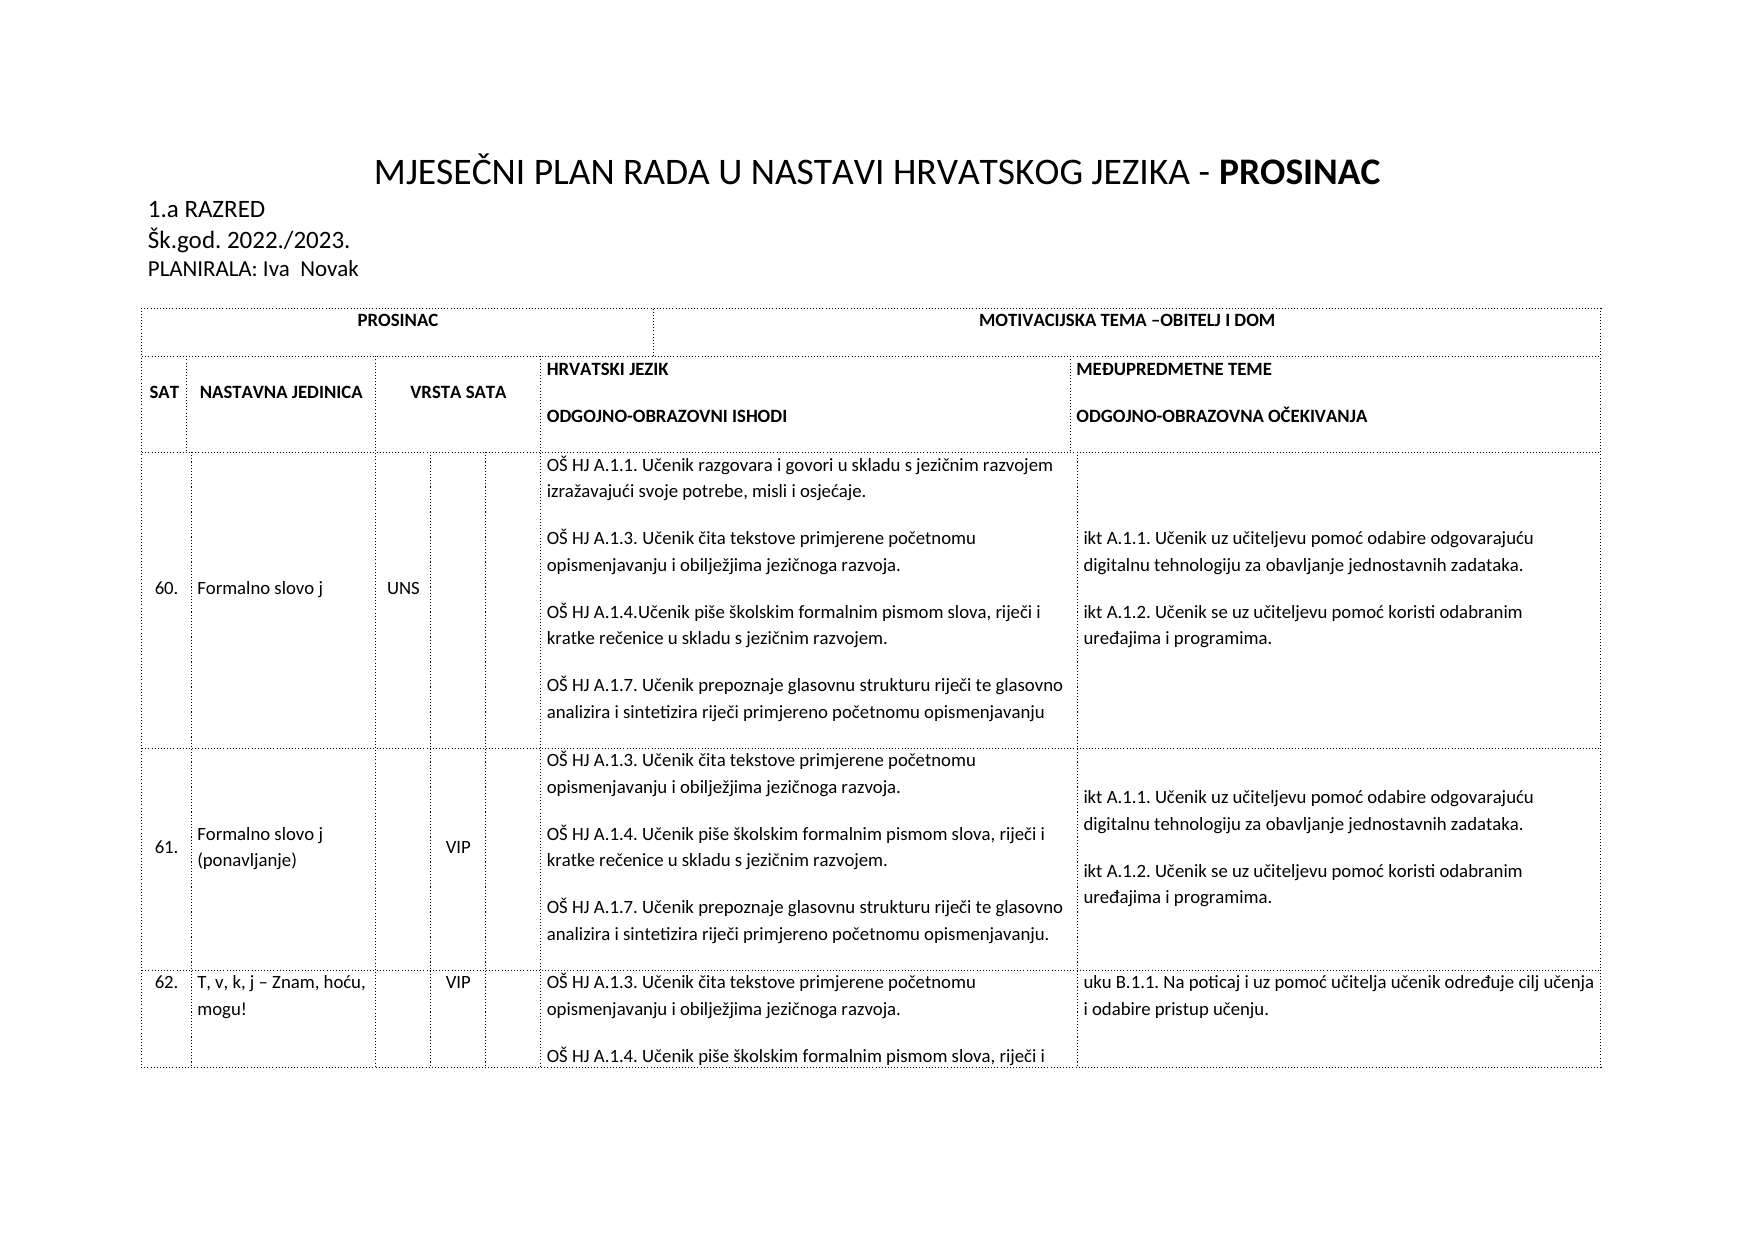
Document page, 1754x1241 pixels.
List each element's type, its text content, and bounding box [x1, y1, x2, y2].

table_cell 62. [142, 970, 191, 1067]
table_cell Formalno slovo j (ponavljanje) [191, 748, 376, 970]
table_cell VIP [431, 748, 485, 970]
table_cell [431, 452, 485, 748]
table_cell [485, 970, 541, 1067]
table_cell HRVATSKI JEZIK ODGOJNO-OBRAZOVNI ISHODI [541, 356, 1070, 452]
text 1.a RAZRED [148, 193, 1606, 224]
table_cell MEĐUPREDMETNE TEME ODGOJNO-OBRAZOVNA OČEKIVANJA [1070, 356, 1600, 452]
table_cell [191, 970, 376, 1067]
table_cell [376, 748, 431, 970]
table_header PROSINAC [142, 308, 654, 356]
table_cell [376, 970, 431, 1067]
table_cell UNS [376, 452, 431, 748]
table_cell Formalno slovo j [191, 452, 376, 748]
table_cell SAT [142, 356, 186, 452]
table_cell 61. [142, 748, 191, 970]
table_cell ikt A.1.1. Učenik uz učiteljevu pomoć odabire odgovarajuću digitalnu tehnologiju za obavljanje jednostavnih zadataka. ikt A.1.2. Učenik se uz učiteljevu pomoć koristi odabranim uređajima i programima. [1077, 748, 1600, 970]
table_cell [485, 748, 541, 970]
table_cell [541, 970, 1077, 1067]
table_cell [1077, 970, 1600, 1067]
table_cell NASTAVNA JEDINICA [186, 356, 376, 452]
text PLANIRALA: Iva Novak [148, 254, 1606, 282]
table_cell VRSTA SATA [376, 356, 541, 452]
table_cell 60. [142, 452, 191, 748]
table_cell OŠ HJ A.1.1. Učenik razgovara i govori u skladu s jezičnim razvojem izražavajući svoje potrebe, misli i osjećaje. OŠ HJ A.1.3. Učenik čita tekstove primjerene početnomu opismenjavanju i obilježjima jezičnoga razvoja. OŠ HJ A.1.4.Učenik piše školskim formalnim pismom slova, riječi i kratke rečenice u skladu s jezičnim razvojem. OŠ HJ A.1.7. Učenik prepoznaje glasovnu strukturu riječi te glasovno analizira i sintetizira riječi primjereno početnomu opismenjavanju [541, 452, 1077, 748]
table_header MOTIVACIJSKA TEMA –OBITELJ I DOM [654, 308, 1600, 356]
table_cell VIP [431, 970, 485, 1067]
text Šk.god. 2022./2023. [148, 224, 1606, 254]
text MJESEČNI PLAN RADA U NASTAVI HRVATSKOG JEZIKA - PROSINAC [148, 148, 1606, 193]
table_cell ikt A.1.1. Učenik uz učiteljevu pomoć odabire odgovarajuću digitalnu tehnologiju za obavljanje jednostavnih zadataka. ikt A.1.2. Učenik se uz učiteljevu pomoć koristi odabranim uređajima i programima. [1077, 452, 1600, 748]
table_cell [485, 452, 541, 748]
